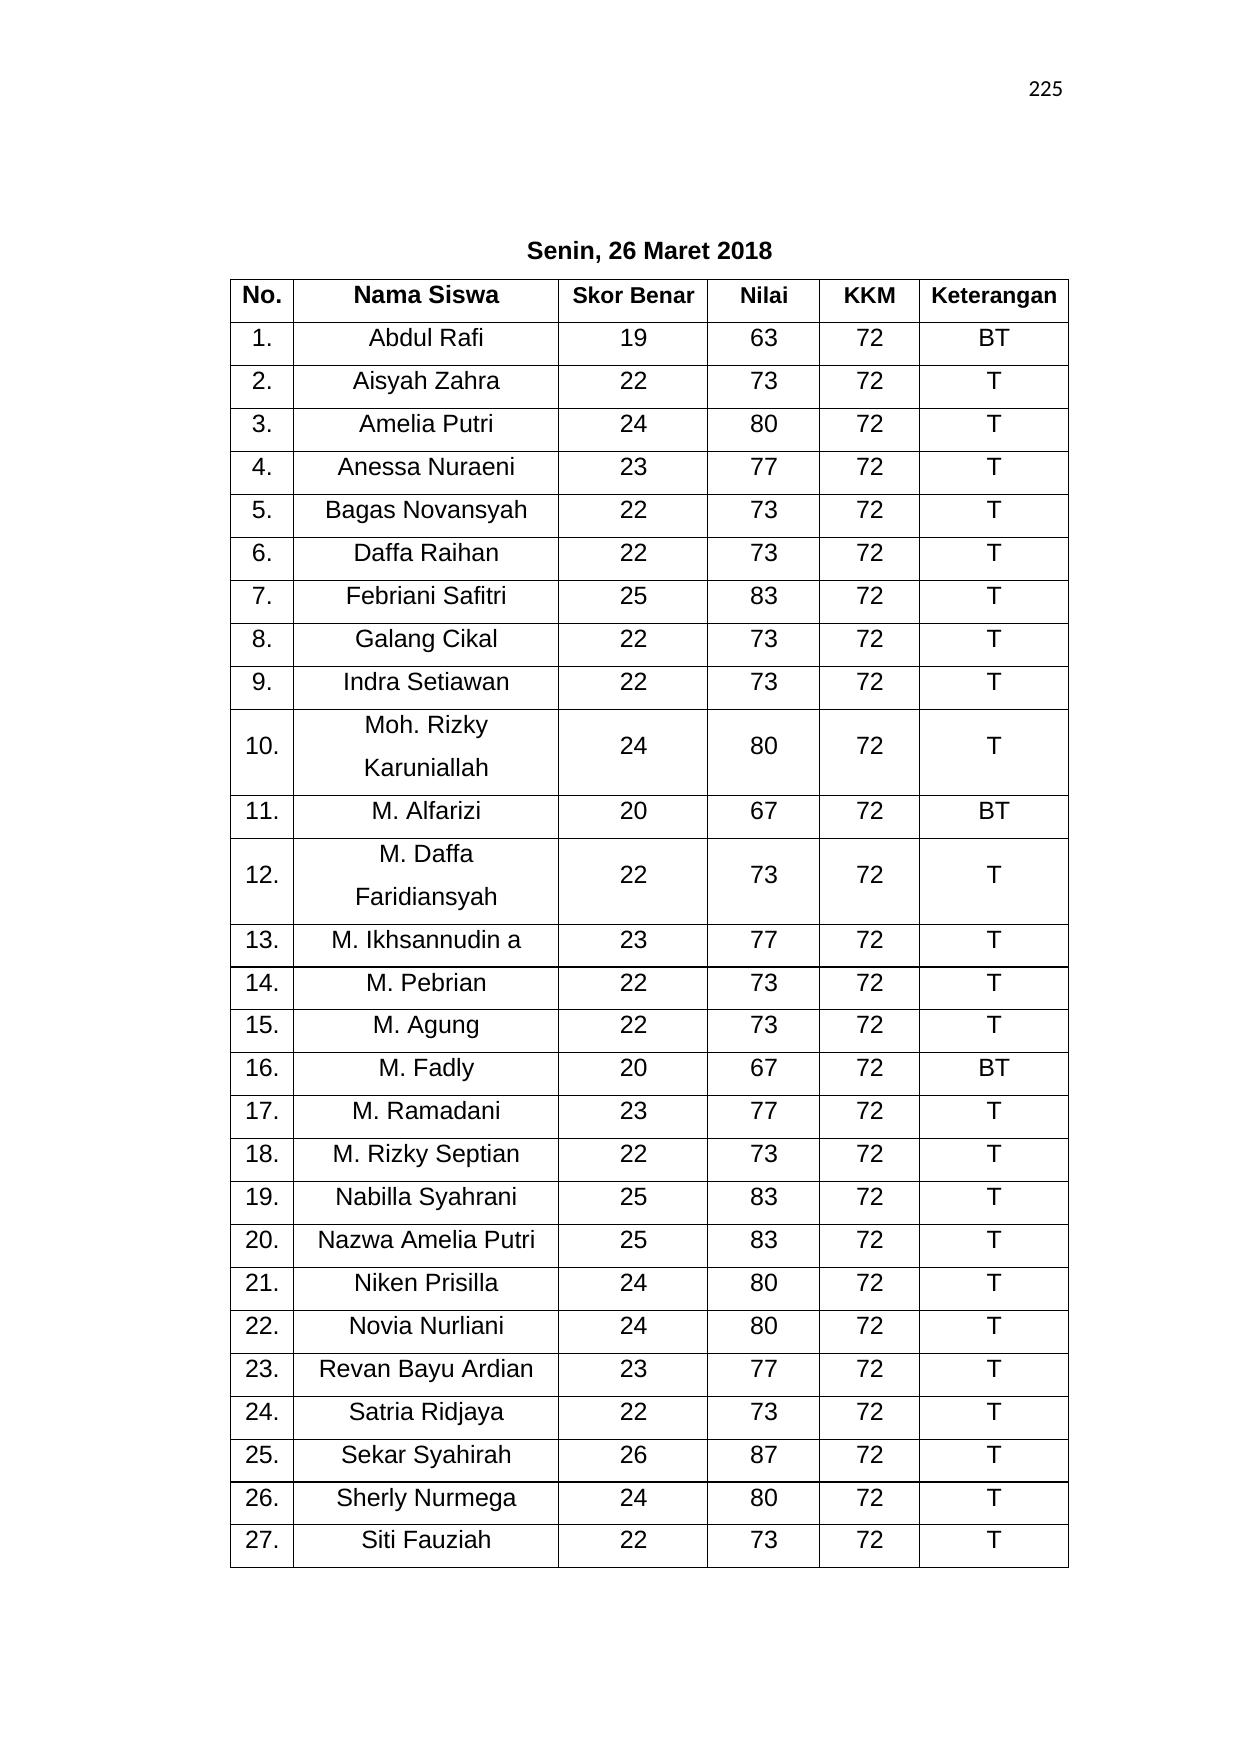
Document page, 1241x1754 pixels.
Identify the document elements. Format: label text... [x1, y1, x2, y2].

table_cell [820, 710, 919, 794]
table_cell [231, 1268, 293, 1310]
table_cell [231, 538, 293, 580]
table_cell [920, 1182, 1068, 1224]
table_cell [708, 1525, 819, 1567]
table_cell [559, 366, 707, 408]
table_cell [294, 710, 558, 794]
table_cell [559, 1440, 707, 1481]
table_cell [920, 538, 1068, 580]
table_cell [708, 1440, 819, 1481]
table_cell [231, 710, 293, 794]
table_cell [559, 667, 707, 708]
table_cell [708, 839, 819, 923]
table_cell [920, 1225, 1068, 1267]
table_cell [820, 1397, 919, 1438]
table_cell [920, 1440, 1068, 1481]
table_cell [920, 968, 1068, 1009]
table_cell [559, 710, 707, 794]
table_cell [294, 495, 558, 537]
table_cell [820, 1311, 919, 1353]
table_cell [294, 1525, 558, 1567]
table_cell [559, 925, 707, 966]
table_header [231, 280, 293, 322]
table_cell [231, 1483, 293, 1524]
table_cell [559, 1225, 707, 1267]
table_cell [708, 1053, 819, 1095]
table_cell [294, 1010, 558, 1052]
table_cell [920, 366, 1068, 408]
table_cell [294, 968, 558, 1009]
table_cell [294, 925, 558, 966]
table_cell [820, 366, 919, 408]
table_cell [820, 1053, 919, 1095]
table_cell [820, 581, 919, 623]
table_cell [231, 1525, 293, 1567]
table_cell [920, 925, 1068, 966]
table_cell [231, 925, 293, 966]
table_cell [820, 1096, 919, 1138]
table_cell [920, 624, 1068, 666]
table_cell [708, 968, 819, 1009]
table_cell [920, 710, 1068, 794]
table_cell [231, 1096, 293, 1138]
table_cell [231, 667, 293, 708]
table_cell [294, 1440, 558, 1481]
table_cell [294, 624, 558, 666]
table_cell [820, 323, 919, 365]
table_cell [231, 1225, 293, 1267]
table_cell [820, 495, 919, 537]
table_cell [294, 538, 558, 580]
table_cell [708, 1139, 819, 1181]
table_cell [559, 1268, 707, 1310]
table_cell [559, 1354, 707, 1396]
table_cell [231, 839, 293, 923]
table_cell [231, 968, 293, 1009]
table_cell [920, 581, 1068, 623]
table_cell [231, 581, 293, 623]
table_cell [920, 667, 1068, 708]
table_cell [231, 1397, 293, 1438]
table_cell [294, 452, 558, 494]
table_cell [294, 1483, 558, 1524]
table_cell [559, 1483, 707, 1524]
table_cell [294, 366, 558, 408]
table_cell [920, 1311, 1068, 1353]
text Senin, 26 Maret 2018 [236, 236, 1063, 265]
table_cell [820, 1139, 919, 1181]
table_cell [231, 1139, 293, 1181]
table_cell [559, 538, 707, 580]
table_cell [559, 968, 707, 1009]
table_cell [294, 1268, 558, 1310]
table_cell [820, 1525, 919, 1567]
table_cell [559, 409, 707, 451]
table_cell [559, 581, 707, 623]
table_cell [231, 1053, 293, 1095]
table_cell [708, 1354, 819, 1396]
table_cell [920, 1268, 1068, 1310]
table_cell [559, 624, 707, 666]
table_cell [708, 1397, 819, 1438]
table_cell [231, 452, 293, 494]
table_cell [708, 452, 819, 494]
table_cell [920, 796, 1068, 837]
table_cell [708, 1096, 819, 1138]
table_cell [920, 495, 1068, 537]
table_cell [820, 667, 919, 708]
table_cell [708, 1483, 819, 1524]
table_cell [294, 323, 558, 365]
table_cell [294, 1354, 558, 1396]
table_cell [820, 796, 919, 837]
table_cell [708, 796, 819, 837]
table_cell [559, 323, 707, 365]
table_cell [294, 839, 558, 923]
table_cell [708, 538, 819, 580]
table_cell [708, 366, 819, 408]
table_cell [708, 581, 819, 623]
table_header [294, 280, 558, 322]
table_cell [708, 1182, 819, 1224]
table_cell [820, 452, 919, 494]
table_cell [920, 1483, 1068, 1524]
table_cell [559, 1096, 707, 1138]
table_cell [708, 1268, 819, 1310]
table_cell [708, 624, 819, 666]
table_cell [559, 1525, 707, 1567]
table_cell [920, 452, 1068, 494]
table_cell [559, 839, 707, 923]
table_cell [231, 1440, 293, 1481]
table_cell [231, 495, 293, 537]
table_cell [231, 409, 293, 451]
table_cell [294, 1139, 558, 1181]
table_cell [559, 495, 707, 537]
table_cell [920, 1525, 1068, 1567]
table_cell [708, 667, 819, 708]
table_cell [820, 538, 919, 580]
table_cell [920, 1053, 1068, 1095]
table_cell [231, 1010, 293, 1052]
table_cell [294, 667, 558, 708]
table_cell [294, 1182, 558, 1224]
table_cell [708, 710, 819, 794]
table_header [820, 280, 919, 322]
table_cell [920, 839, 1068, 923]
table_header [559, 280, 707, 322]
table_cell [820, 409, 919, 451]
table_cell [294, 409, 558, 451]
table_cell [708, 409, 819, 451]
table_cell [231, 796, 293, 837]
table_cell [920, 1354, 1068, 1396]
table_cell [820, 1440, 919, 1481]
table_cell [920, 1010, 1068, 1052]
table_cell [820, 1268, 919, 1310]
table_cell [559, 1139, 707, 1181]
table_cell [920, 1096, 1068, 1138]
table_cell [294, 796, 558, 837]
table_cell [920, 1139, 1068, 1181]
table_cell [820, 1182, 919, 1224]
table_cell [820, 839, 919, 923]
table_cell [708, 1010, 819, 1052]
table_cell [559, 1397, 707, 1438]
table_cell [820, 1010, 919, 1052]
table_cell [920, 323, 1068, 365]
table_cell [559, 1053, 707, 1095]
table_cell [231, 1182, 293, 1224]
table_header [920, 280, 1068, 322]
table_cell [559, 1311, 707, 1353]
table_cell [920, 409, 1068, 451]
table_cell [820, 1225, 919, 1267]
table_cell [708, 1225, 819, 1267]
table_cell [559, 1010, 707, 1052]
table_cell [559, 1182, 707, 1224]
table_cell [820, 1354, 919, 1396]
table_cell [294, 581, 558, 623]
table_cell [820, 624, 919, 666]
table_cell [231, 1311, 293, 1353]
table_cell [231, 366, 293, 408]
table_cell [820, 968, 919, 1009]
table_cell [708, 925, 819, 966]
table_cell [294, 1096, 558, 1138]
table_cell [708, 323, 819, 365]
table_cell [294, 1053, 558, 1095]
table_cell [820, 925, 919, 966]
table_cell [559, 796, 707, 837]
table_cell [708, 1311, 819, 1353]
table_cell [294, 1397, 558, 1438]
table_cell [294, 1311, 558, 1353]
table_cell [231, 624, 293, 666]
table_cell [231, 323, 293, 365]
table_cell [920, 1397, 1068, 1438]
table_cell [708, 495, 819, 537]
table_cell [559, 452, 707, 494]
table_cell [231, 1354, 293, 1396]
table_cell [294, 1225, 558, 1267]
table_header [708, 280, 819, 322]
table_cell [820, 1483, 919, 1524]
